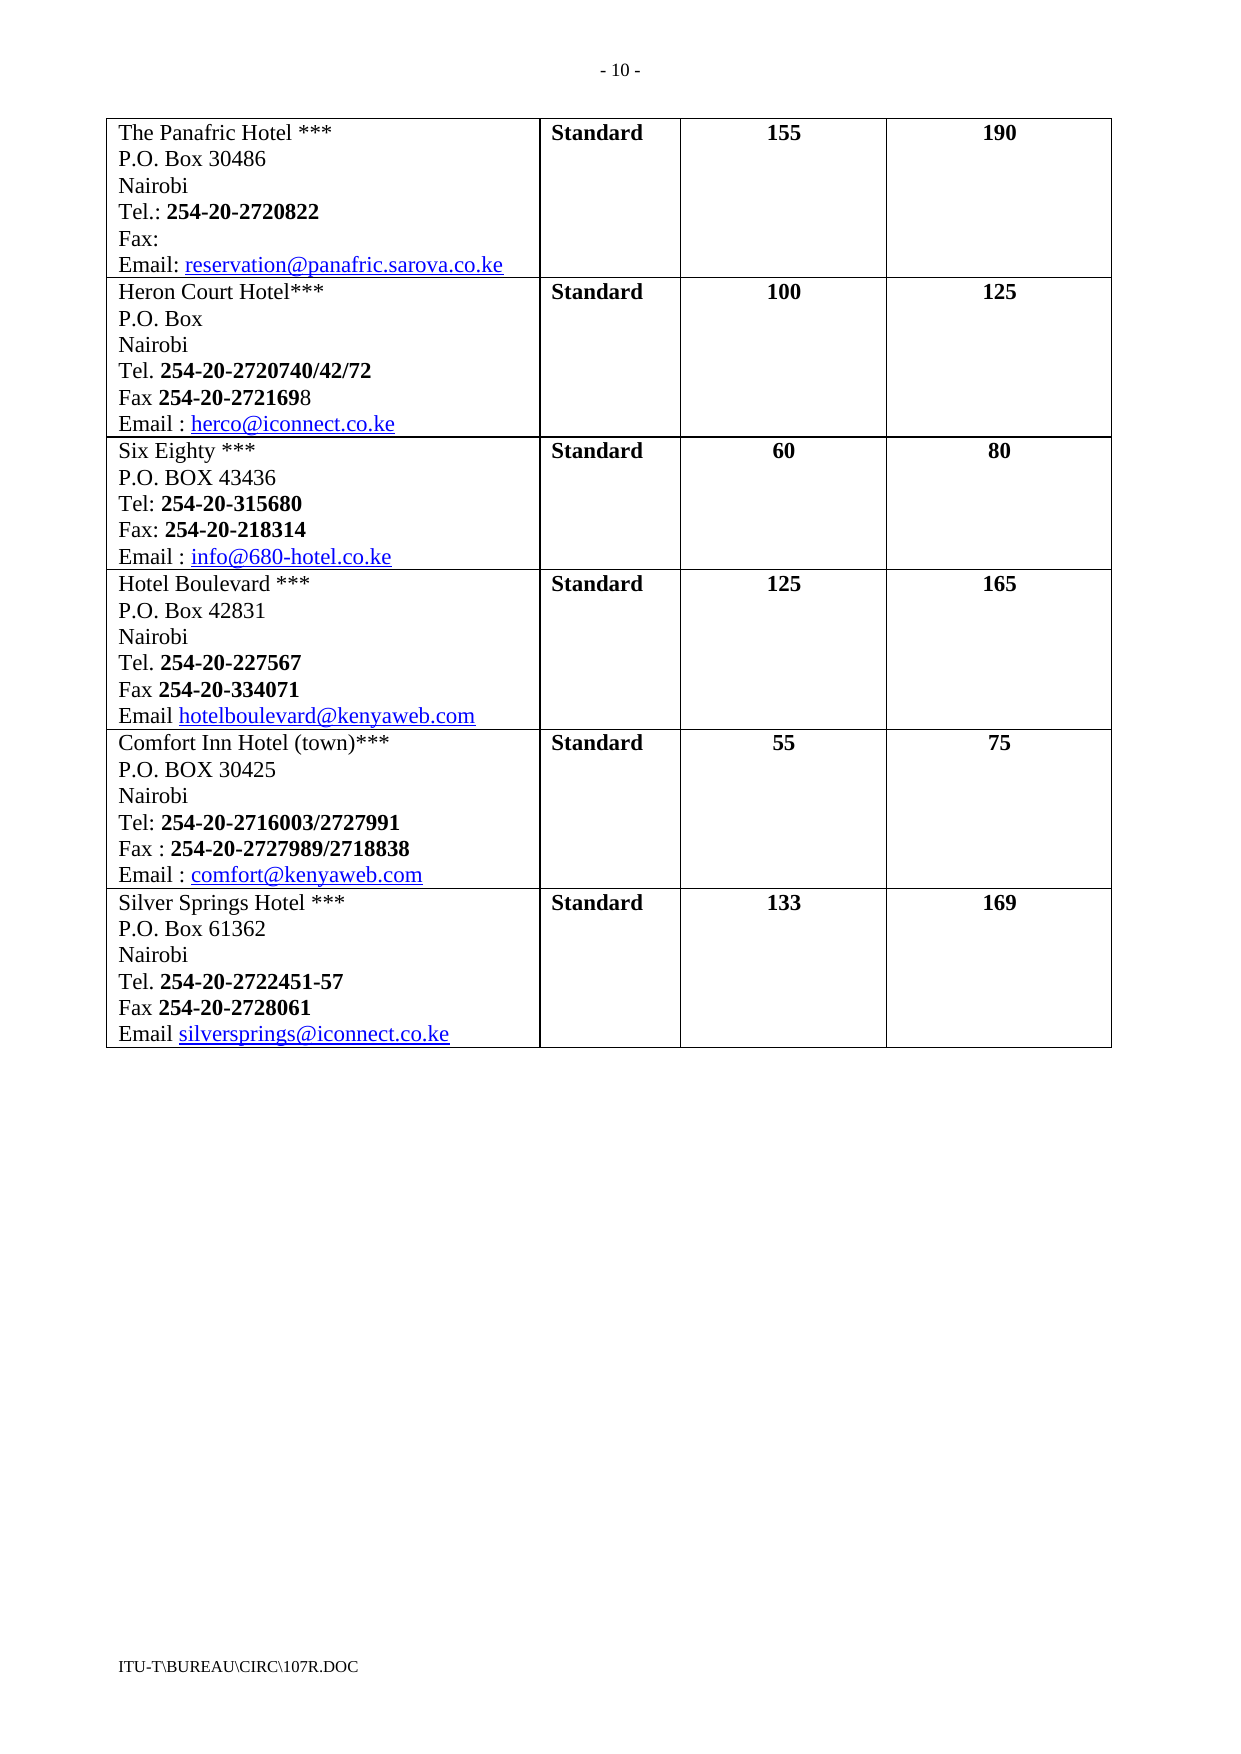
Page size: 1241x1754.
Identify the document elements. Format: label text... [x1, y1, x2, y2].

table_cell Standard [541, 278, 680, 436]
table_cell 60 [681, 438, 886, 569]
table_cell 100 [681, 278, 886, 436]
table_header Standard [541, 119, 680, 277]
table_cell 55 [681, 730, 886, 888]
table_cell Six Eighty *** P.O. BOX 43436 Tel: 254-20-315680 Fax: 254-20-218314 Email : info@680-hotel.co.ke [107, 438, 539, 569]
table_cell 169 [887, 889, 1111, 1047]
table_cell Silver Springs Hotel *** P.O. Box 61362 Nairobi Tel. 254-20-2722451-57 Fax 254-20-2728061 Email silversprings@iconnect.co.ke [107, 889, 539, 1047]
table_cell 80 [887, 438, 1111, 569]
table_cell Hotel Boulevard *** P.O. Box 42831 Nairobi Tel. 254-20-227567 Fax 254-20-334071 Email hotelboulevard@kenyaweb.com [107, 570, 539, 728]
table_header The Panafric Hotel *** P.O. Box 30486 Nairobi Tel.: 254-20-2720822 Fax: Email: reservation@panafric.sarova.co.ke [107, 119, 539, 277]
table_cell 125 [681, 570, 886, 728]
table_cell Comfort Inn Hotel (town)*** P.O. BOX 30425 Nairobi Tel: 254-20-2716003/2727991 Fax : 254-20-2727989/2718838 Email : comfort@kenyaweb.com [107, 730, 539, 888]
table_cell Standard [541, 570, 680, 728]
table_cell 125 [887, 278, 1111, 436]
table_cell 133 [681, 889, 886, 1047]
table_cell Standard [541, 438, 680, 569]
table_cell Standard [541, 730, 680, 888]
table_cell 75 [887, 730, 1111, 888]
table_cell Standard [541, 889, 680, 1047]
table_header 155 [681, 119, 886, 277]
table_cell 165 [887, 570, 1111, 728]
table_header 190 [887, 119, 1111, 277]
table_cell Heron Court Hotel*** P.O. Box Nairobi Tel. 254-20-2720740/42/72 Fax 254-20-2721698 Email : herco@iconnect.co.ke [107, 278, 539, 436]
